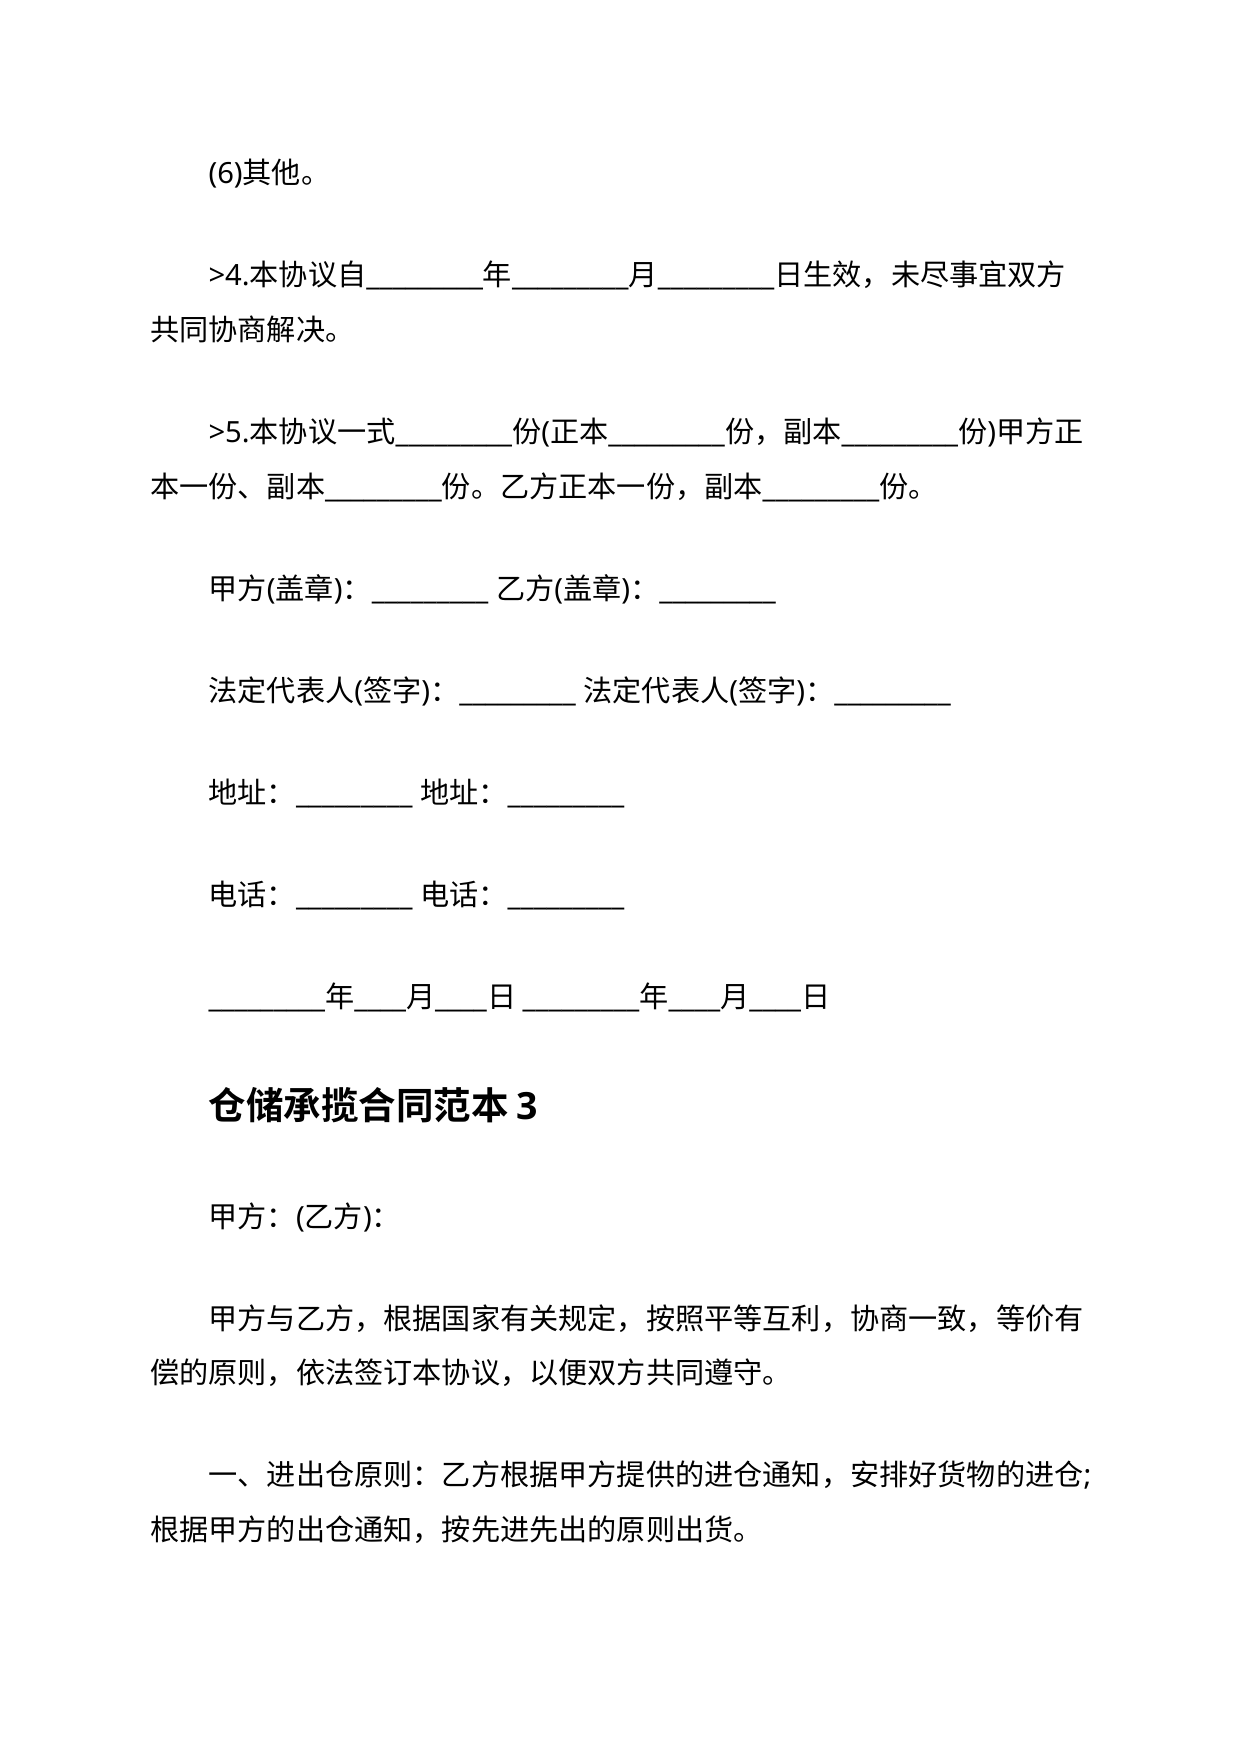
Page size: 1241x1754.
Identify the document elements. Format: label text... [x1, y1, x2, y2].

text (6)其他。 [150, 150, 1090, 192]
text 法定代表人(签字)：_________ 法定代表人(签字)：_________ [150, 668, 1090, 710]
text 甲方：(乙方)： [150, 1193, 1090, 1236]
text 甲方(盖章)：_________ 乙方(盖章)：_________ [150, 566, 1090, 608]
text >4.本协议自_________年_________月_________日生效，未尽事宜双方共同协商解决。 [150, 252, 1090, 349]
text 地址：_________ 地址：_________ [150, 770, 1090, 812]
text >5.本协议一式_________份(正本_________份，副本_________份)甲方正本一份、副本_________份。乙方正本一份，副本_________份。 [150, 409, 1090, 506]
text 仓储承揽合同范本3 [150, 1076, 1090, 1130]
text 一、进出仓原则：乙方根据甲方提供的进仓通知，安排好货物的进仓;根据甲方的出仓通知，按先进先出的原则出货。 [150, 1452, 1090, 1549]
text 甲方与乙方，根据国家有关规定，按照平等互利，协商一致，等价有偿的原则，依法签订本协议，以便双方共同遵守。 [150, 1295, 1090, 1392]
text 电话：_________ 电话：_________ [150, 872, 1090, 914]
text _________年____月____日 _________年____月____日 [150, 974, 1090, 1016]
